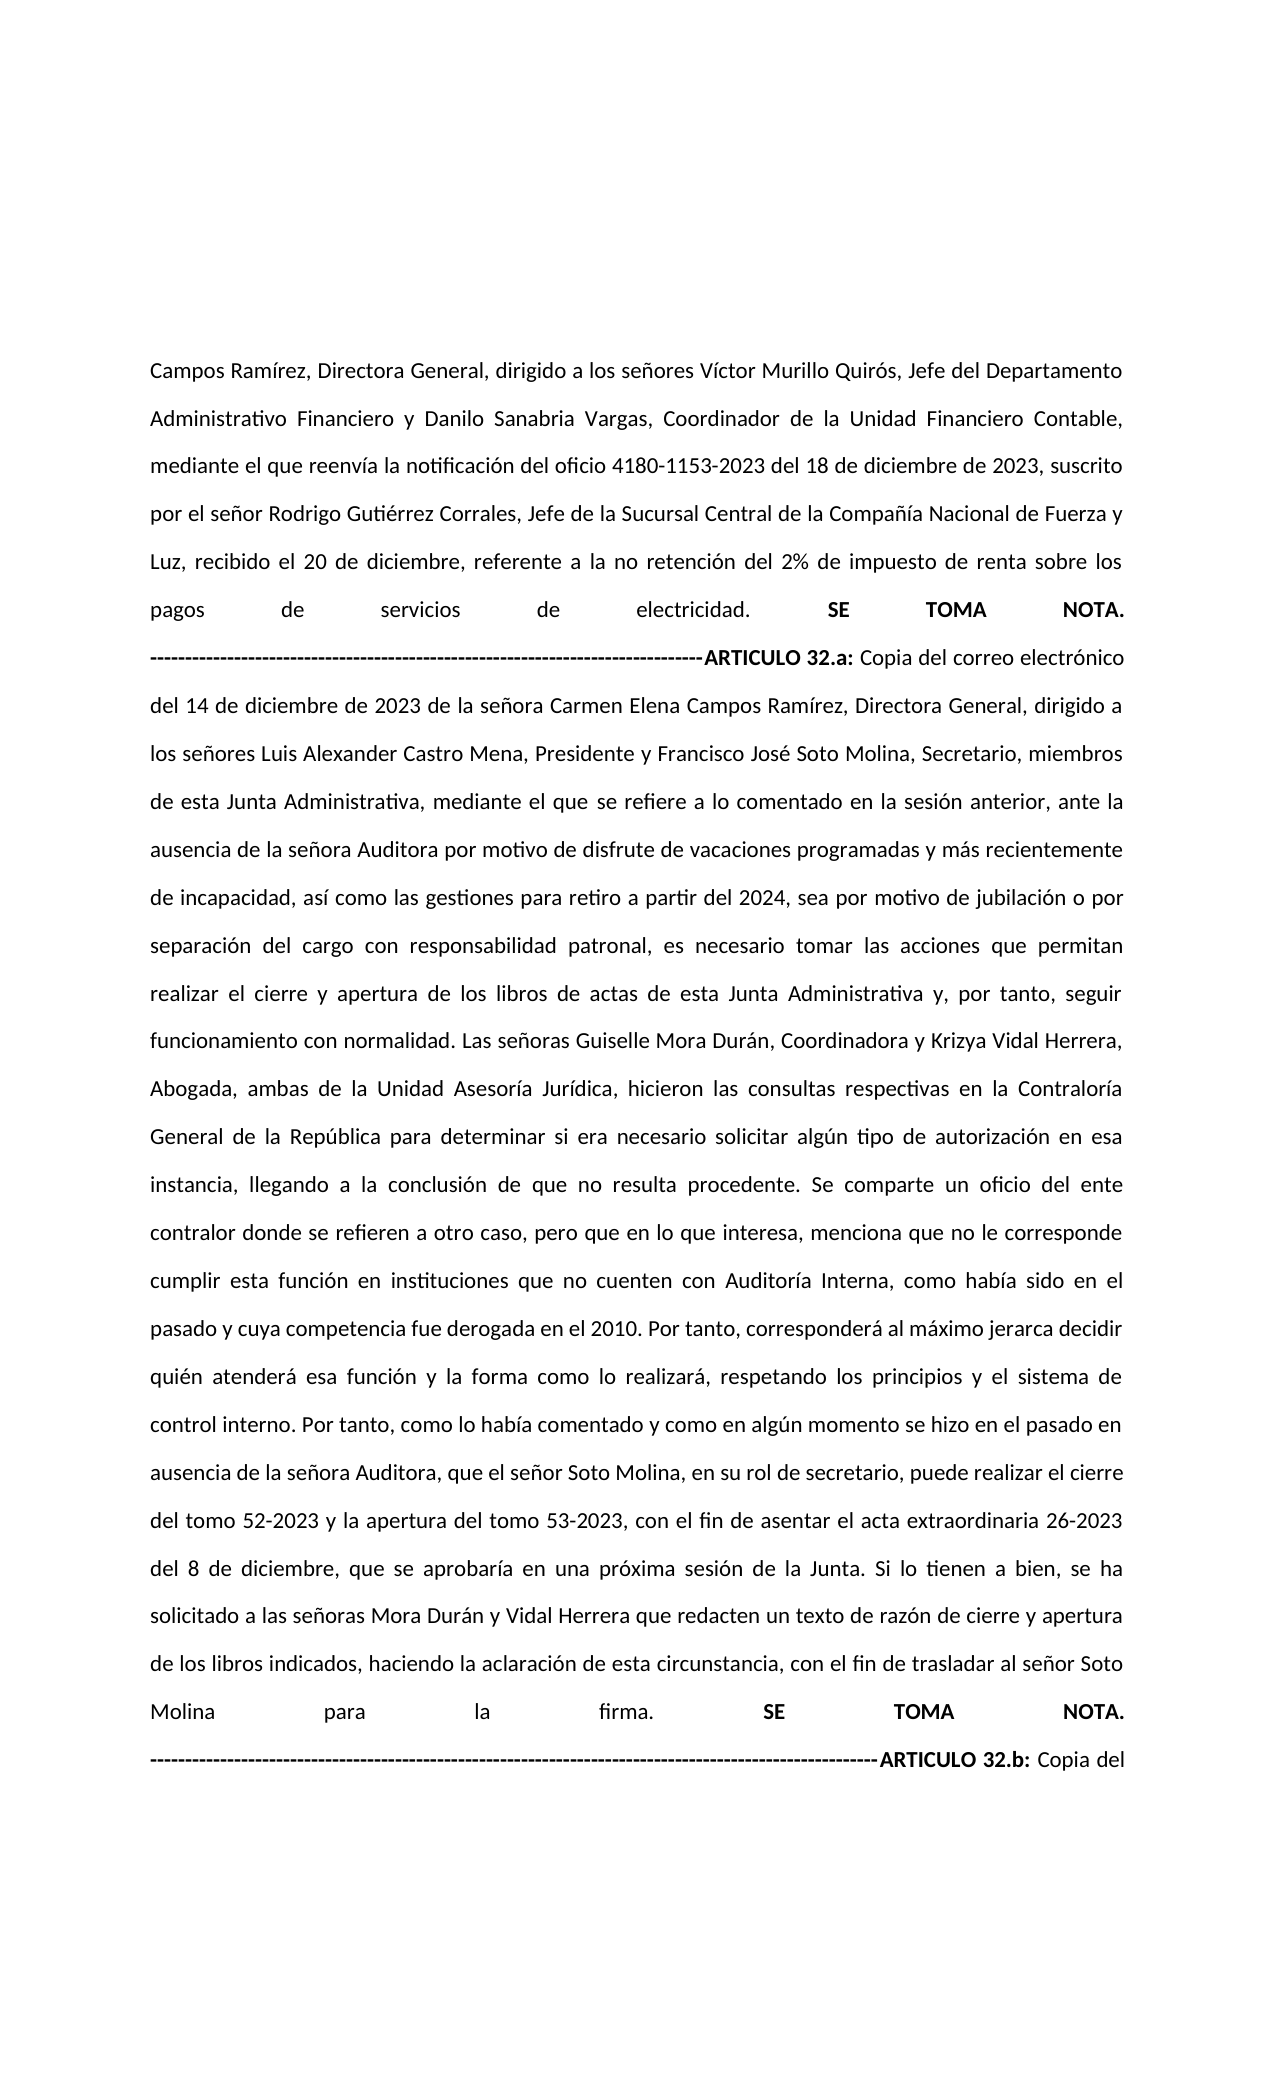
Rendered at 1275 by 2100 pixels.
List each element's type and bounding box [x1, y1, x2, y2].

text [150, 340, 1125, 1777]
